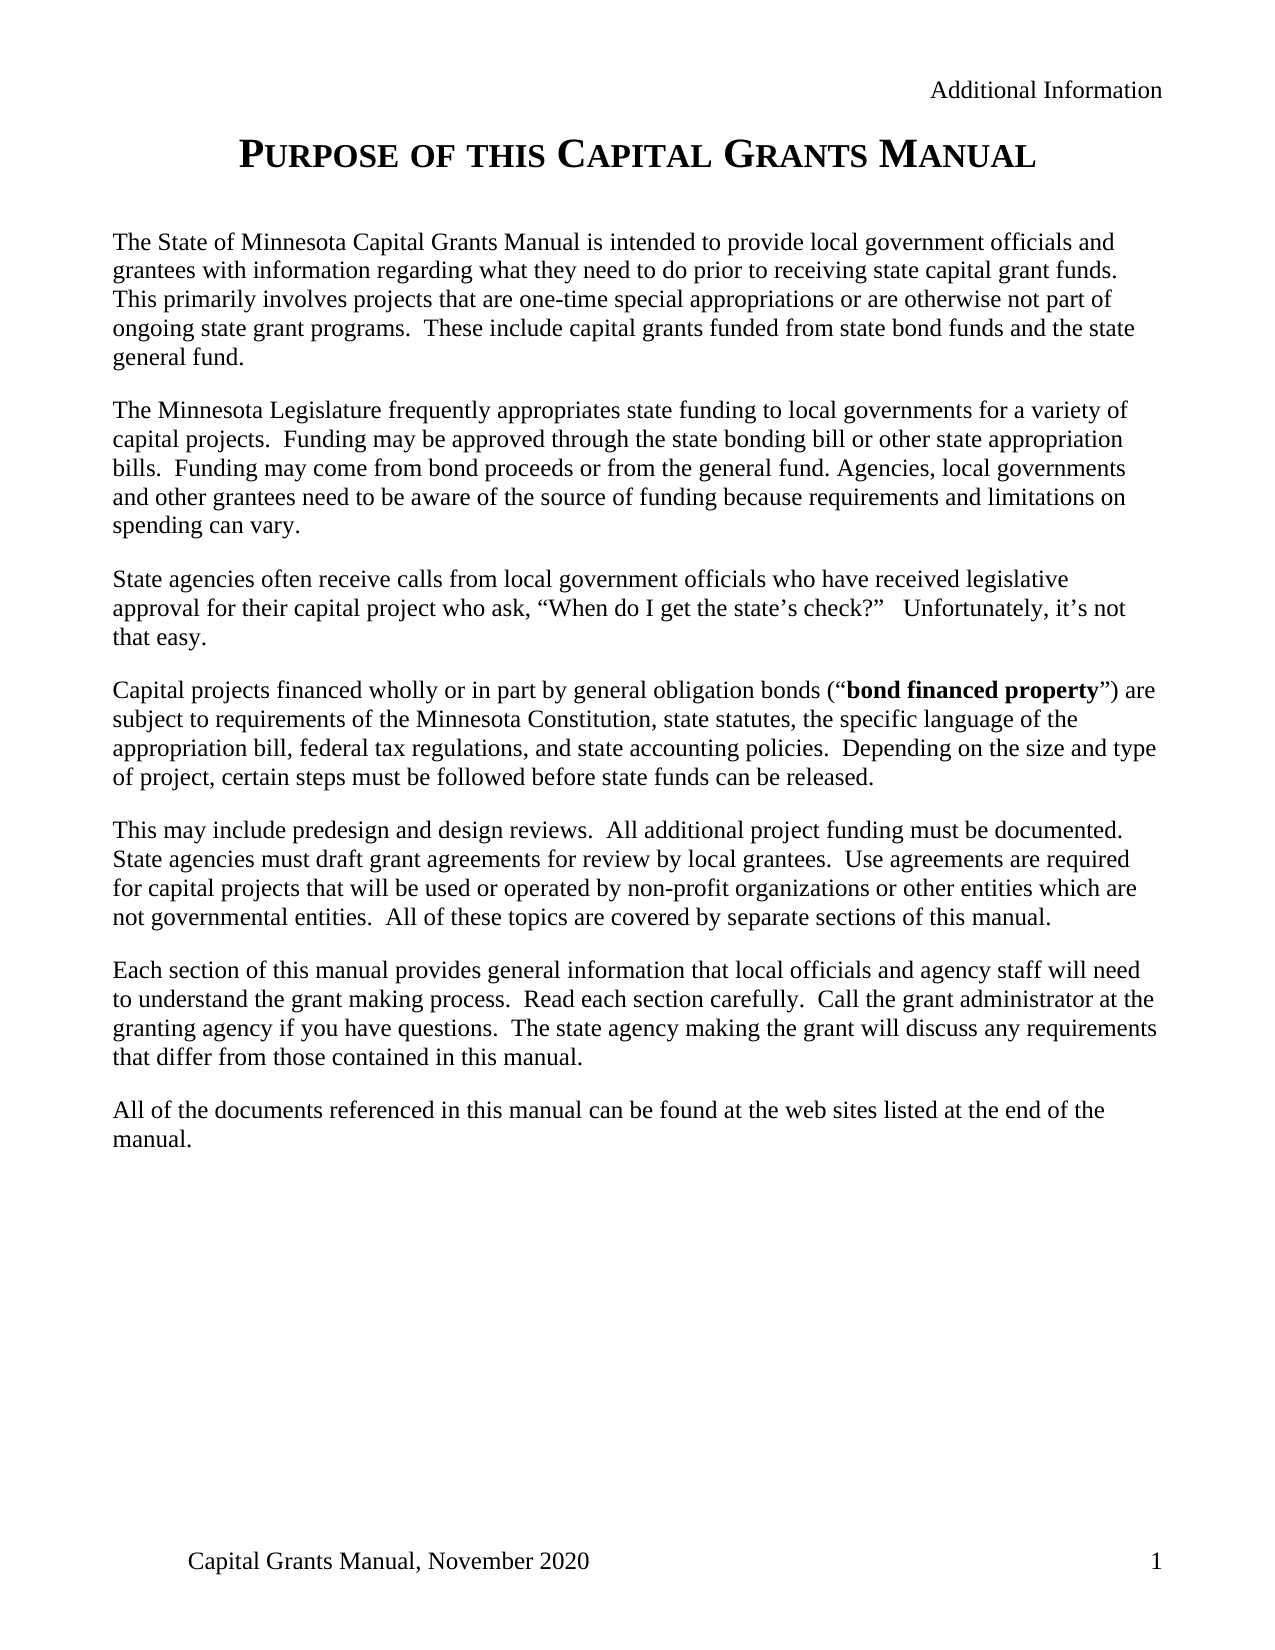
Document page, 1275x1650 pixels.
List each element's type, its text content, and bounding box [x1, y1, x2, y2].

text This may include predesign and design reviews. All additional project funding must be documented. State agencies must draft grant agreements for review by local grantees. Use agreements are required for capital projects that will be used or operated by non-profit organizations or other entities which are not governmental entities. All of these topics are covered by separate sections of this manual. [112, 815, 1162, 930]
text Each section of this manual provides general information that local officials and agency staff will need to understand the grant making process. Read each section carefully. Call the grant administrator at the granting agency if you have questions. The state agency making the grant will discuss any requirements that differ from those contained in this manual. [112, 955, 1162, 1070]
text Capital projects financed wholly or in part by general obligation bonds (“bond financed property”) are subject to requirements of the Minnesota Constitution, state statutes, the specific language of the appropriation bill, federal tax regulations, and state accounting policies. Depending on the size and type of project, certain steps must be followed before state funds can be released. [112, 675, 1162, 790]
text State agencies often receive calls from local government officials who have received legislative approval for their capital project who ask, “When do I get the state’s check?” Unfortunately, it’s not that easy. [112, 564, 1162, 650]
text The Minnesota Legislature frequently appropriates state funding to local governments for a variety of capital projects. Funding may be approved through the state bonding bill or other state appropriation bills. Funding may come from bond proceeds or from the general fund. Agencies, local governments and other grantees need to be aware of the source of funding because requirements and limitations on spending can vary. [112, 395, 1162, 539]
subtitle Purpose of this Capital Grants Manual [232, 129, 1042, 177]
text The State of Minnesota Capital Grants Manual is intended to provide local government officials and grantees with information regarding what they need to do prior to receiving state capital grant funds. This primarily involves projects that are one-time special appropriations or are otherwise not part of ongoing state grant programs. These include capital grants funded from state bond funds and the state general fund. [112, 227, 1162, 370]
text All of the documents referenced in this manual can be found at the web sites listed at the end of the manual. [112, 1095, 1162, 1153]
